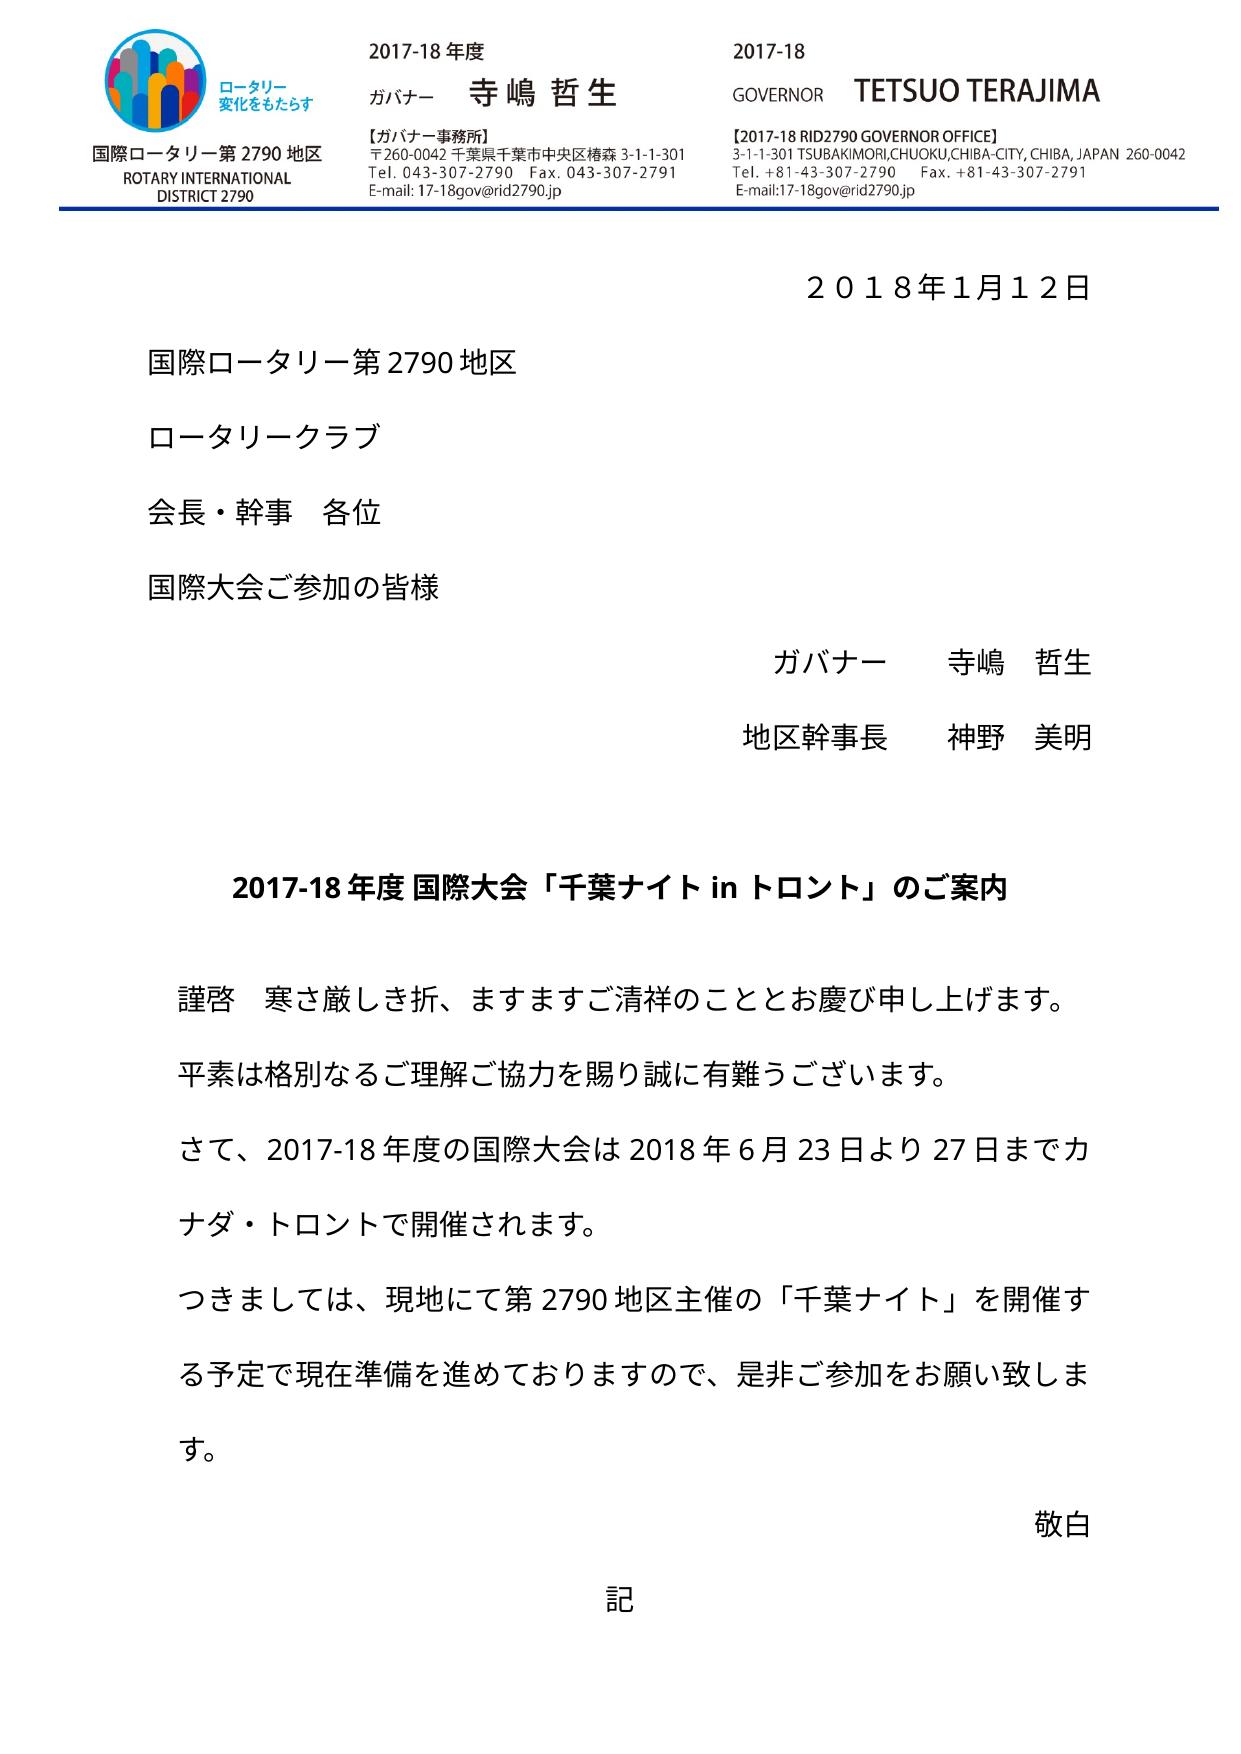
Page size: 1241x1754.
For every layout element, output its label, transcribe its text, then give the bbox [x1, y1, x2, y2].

text 敬白 [148, 1486, 1092, 1561]
text 地区幹事長 神野 美明 [148, 698, 1092, 773]
text 国際大会ご参加の皆様 [148, 548, 1092, 623]
text 平素は格別なるご理解ご協力を賜り誠に有難うございます。 [148, 1036, 1092, 1111]
text ２０１８年１月１２日 [148, 248, 1092, 323]
text さて、2017-18年度の国際大会は2018年6月23日より27日までカナダ・トロントで開催されます。 [148, 1111, 1092, 1261]
text ロータリークラブ [148, 398, 1092, 473]
text つきましては、現地にて第2790地区主催の「千葉ナイト」を開催する予定で現在準備を進めておりますので、是非ご参加をお願い致します。 [148, 1261, 1092, 1486]
text 会長・幹事 各位 [148, 473, 1092, 548]
text ガバナー 寺嶋 哲生 [148, 623, 1092, 698]
picture [108, 33, 202, 129]
picture [59, 29, 1219, 211]
text 謹啓 寒さ厳しき折、ますますご清祥のこととお慶び申し上げます。 [148, 961, 1092, 1036]
text 記 [148, 1561, 1092, 1636]
text 国際ロータリー第2790地区 [148, 323, 1092, 398]
text 2017-18年度 国際大会「千葉ナイト in トロント」のご案内 [148, 848, 1092, 923]
